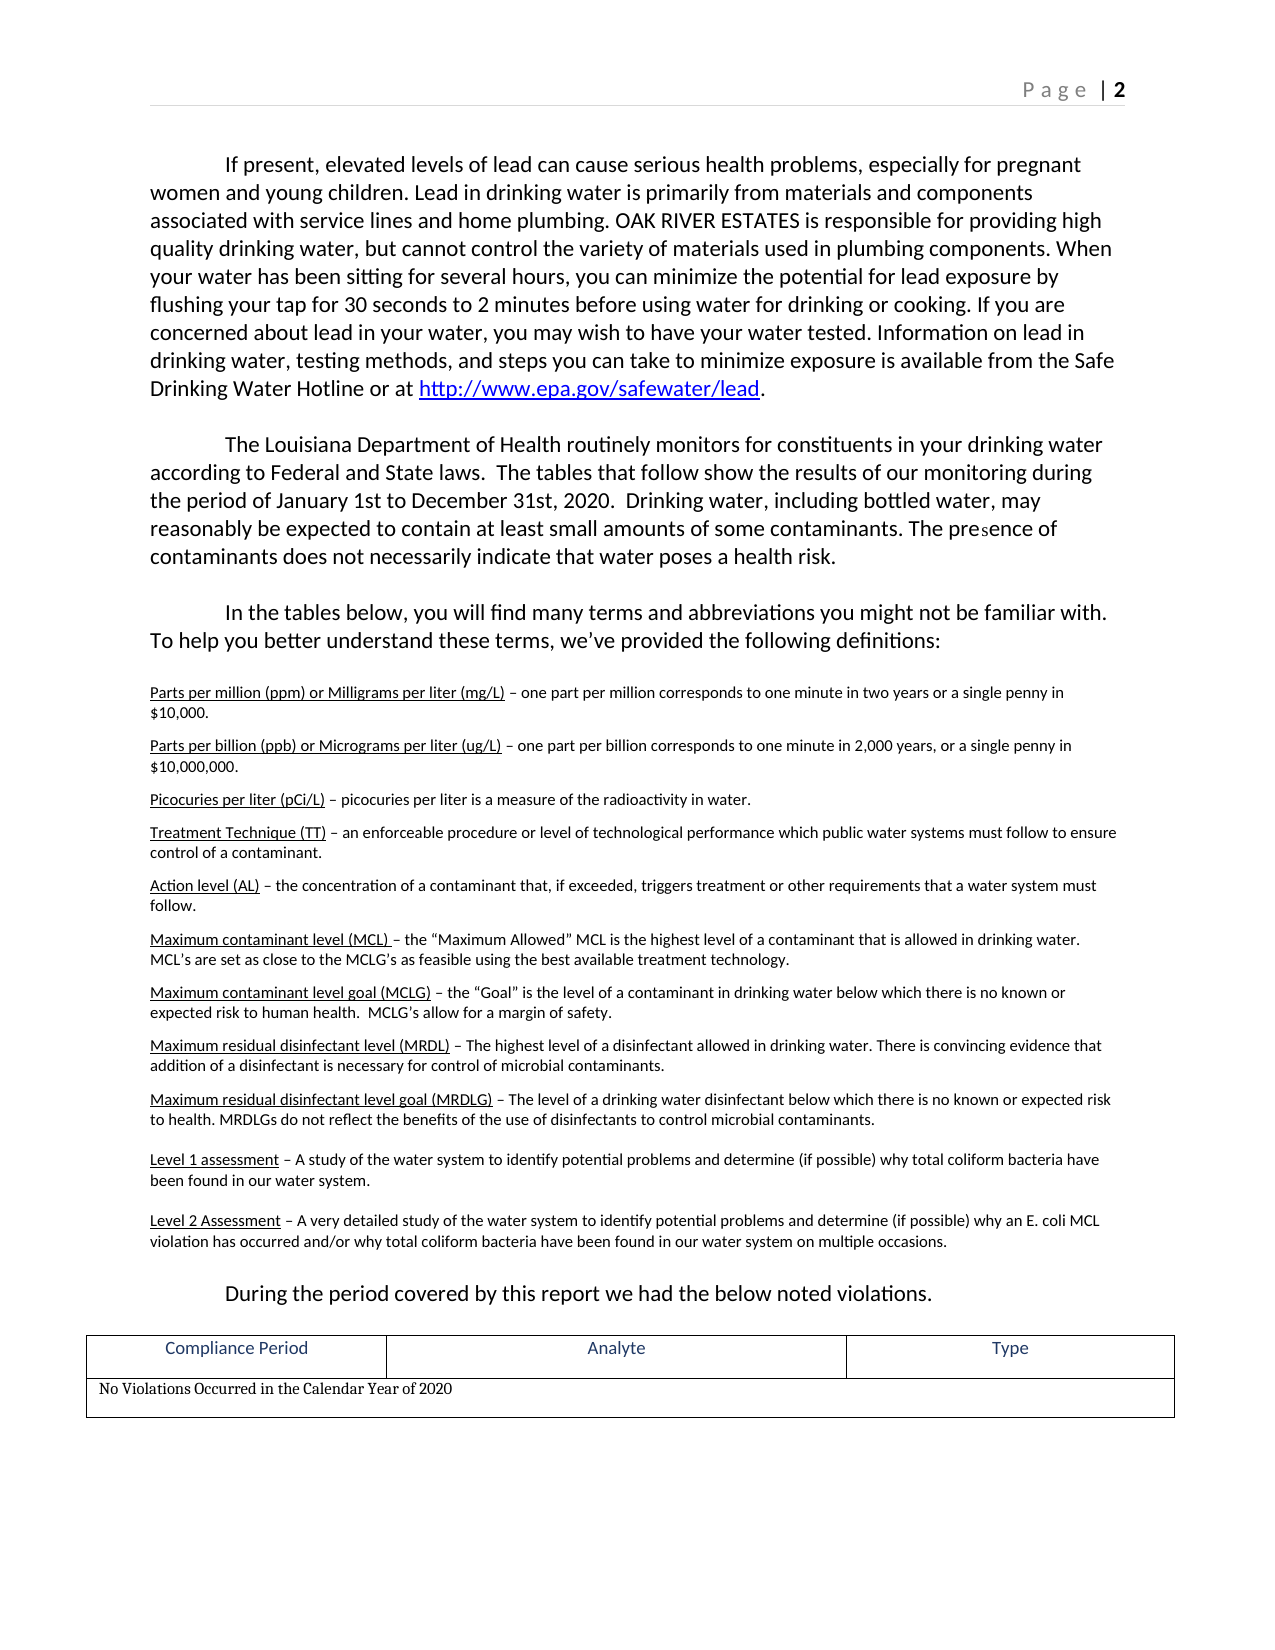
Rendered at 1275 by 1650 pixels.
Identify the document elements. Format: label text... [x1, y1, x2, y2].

text Picocuries per liter (pCi/L) – picocuries per liter is a measure of the radioactivity in water. [150, 789, 1125, 809]
table_header Type [847, 1336, 1174, 1378]
text Maximum residual disinfectant level goal (MRDLG) – The level of a drinking water disinfectant below which there is no known or expected risk to health. MRDLGs do not reflect the benefits of the use of disinfectants to control microbial contaminants. [150, 1089, 1125, 1129]
text Treatment Technique (TT) – an enforceable procedure or level of technological performance which public water systems must follow to ensure control of a contaminant. [150, 822, 1125, 863]
text In the tables below, you will find many terms and abbreviations you might not be familiar with. To help you better understand these terms, we’ve provided the following definitions: [150, 598, 1125, 654]
text During the period covered by this report we had the below noted violations. [150, 1279, 1125, 1307]
text Action level (AL) – the concentration of a contaminant that, if exceeded, triggers treatment or other requirements that a water system must follow. [150, 875, 1125, 916]
text If present, elevated levels of lead can cause serious health problems, especially for pregnant women and young children. Lead in drinking water is primarily from materials and components associated with service lines and home plumbing. OAK RIVER ESTATES is responsible for providing high quality drinking water, but cannot control the variety of materials used in plumbing components. When your water has been sitting for several hours, you can minimize the potential for lead exposure by flushing your tap for 30 seconds to 2 minutes before using water for drinking or cooking. If you are concerned about lead in your water, you may wish to have your water tested. Information on lead in drinking water, testing methods, and steps you can take to minimize exposure is available from the Safe Drinking Water Hotline or at http://www.epa.gov/safewater/lead. [150, 150, 1125, 402]
table_cell No Violations Occurred in the Calendar Year of 2020 [87, 1379, 1174, 1417]
text Maximum contaminant level (MCL) – the “Maximum Allowed” MCL is the highest level of a contaminant that is allowed in drinking water. MCL’s are set as close to the MCLG’s as feasible using the best available treatment technology. [150, 929, 1125, 969]
text Parts per billion (ppb) or Micrograms per liter (ug/L) – one part per billion corresponds to one minute in 2,000 years, or a single penny in $10,000,000. [150, 736, 1125, 776]
text Level 2 Assessment – A very detailed study of the water system to identify potential problems and determine (if possible) why an E. coli MCL violation has occurred and/or why total coliform bacteria have been found in our water system on multiple occasions. [150, 1211, 1125, 1251]
text Level 1 assessment – A study of the water system to identify potential problems and determine (if possible) why total coliform bacteria have been found in our water system. [150, 1150, 1125, 1190]
text Maximum contaminant level goal (MCLG) – the “Goal” is the level of a contaminant in drinking water below which there is no known or expected risk to human health. MCLG’s allow for a margin of safety. [150, 982, 1125, 1023]
text Parts per million (ppm) or Milligrams per liter (mg/L) – one part per million corresponds to one minute in two years or a single penny in $10,000. [150, 682, 1125, 723]
table_header Compliance Period [87, 1336, 386, 1378]
table_header Analyte [387, 1336, 846, 1378]
text The Louisiana Department of Health routinely monitors for constituents in your drinking water according to Federal and State laws. The tables that follow show the results of our monitoring during the period of January 1st to December 31st, 2020. Drinking water, including bottled water, may reasonably be expected to contain at least small amounts of some contaminants. The presence of contaminants does not necessarily indicate that water poses a health risk. [150, 430, 1125, 570]
text Maximum residual disinfectant level (MRDL) – The highest level of a disinfectant allowed in drinking water. There is convincing evidence that addition of a disinfectant is necessary for control of microbial contaminants. [150, 1035, 1125, 1076]
